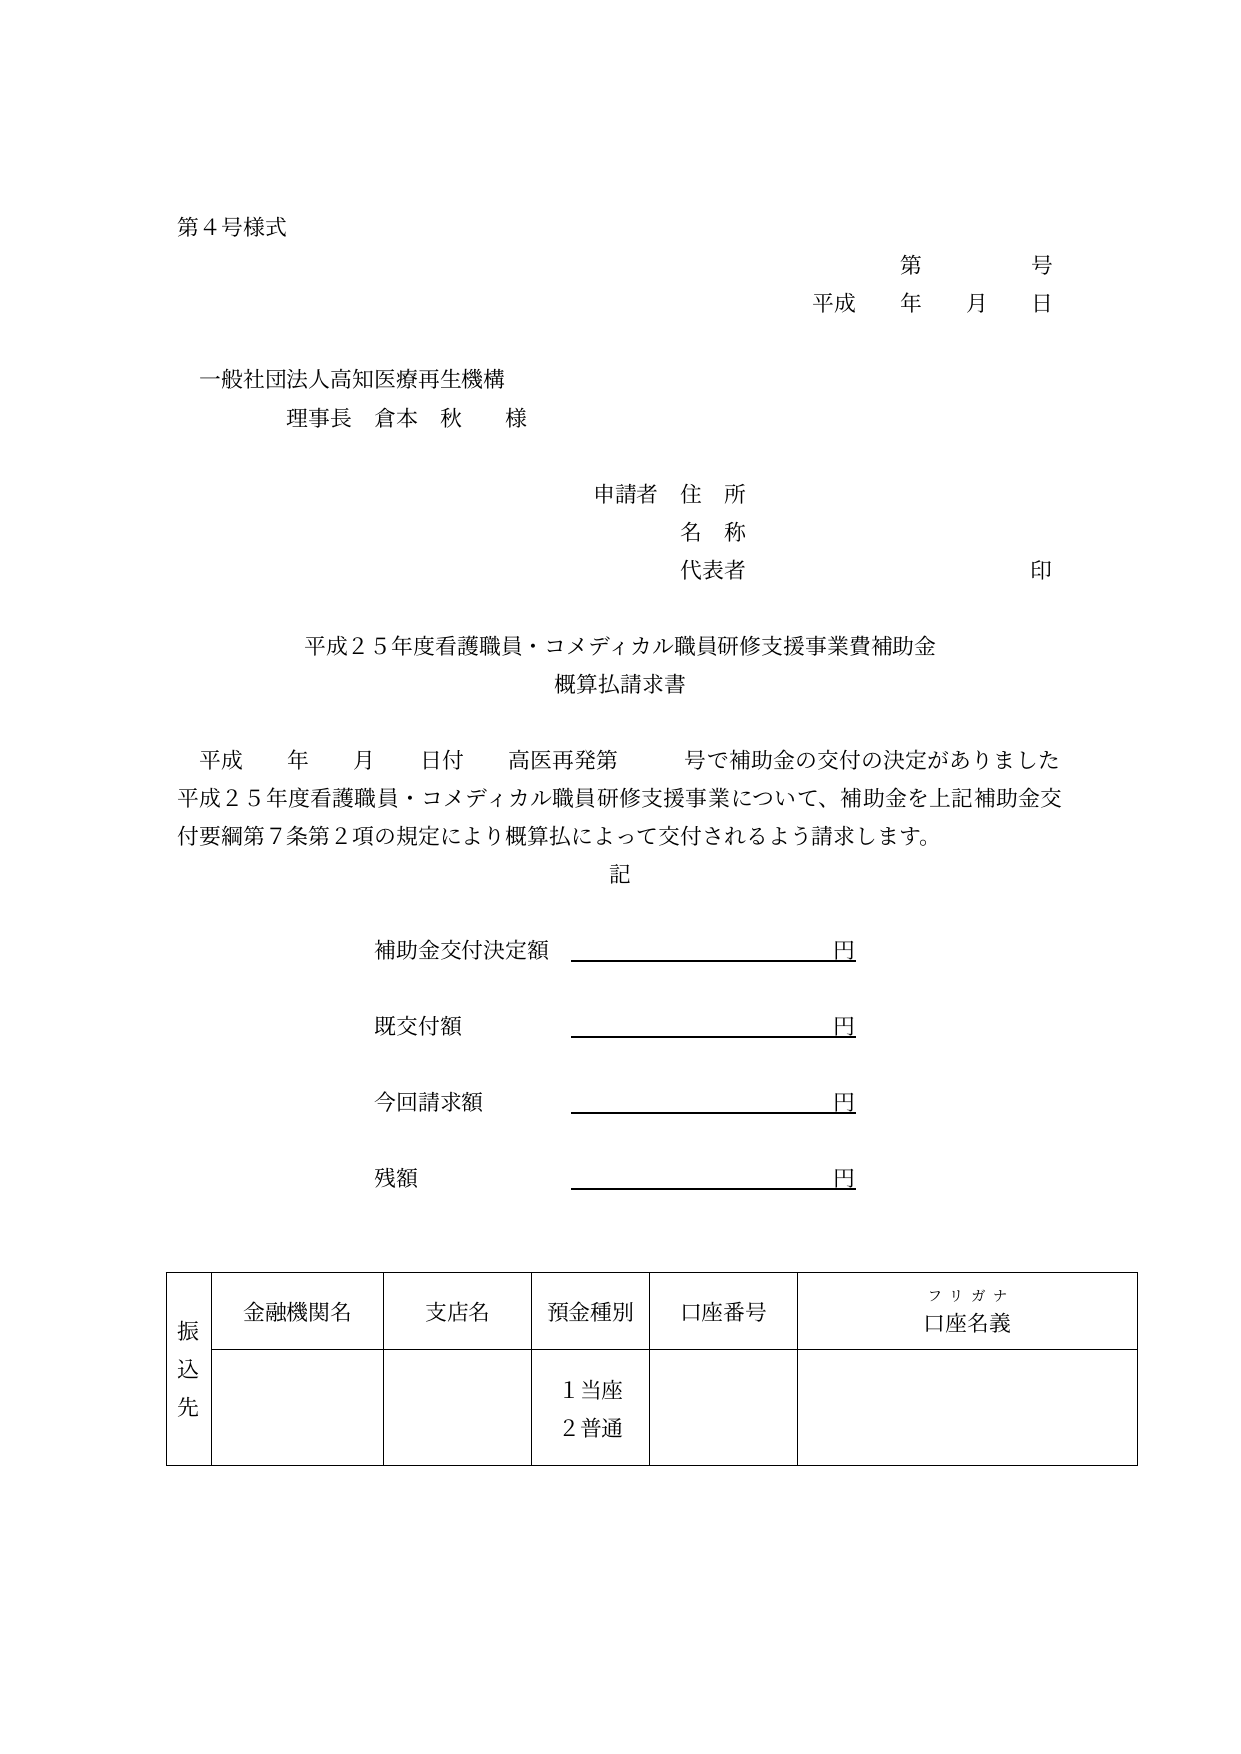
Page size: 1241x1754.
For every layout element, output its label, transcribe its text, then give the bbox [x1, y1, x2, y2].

text 平成２５年度看護職員・コメディカル職員研修支援事業費補助金 [177, 626, 1063, 664]
table_header 金融機関名 [212, 1273, 383, 1349]
table_header 口座番号 [650, 1273, 797, 1349]
table_cell １当座 ２普通 [532, 1350, 649, 1465]
text 残額 円 [177, 1158, 1063, 1196]
text 申請者 住 所 [177, 473, 1063, 512]
table_cell [798, 1350, 1137, 1465]
table_cell [384, 1350, 531, 1465]
text 名 称 [177, 512, 1063, 549]
table_header 振込先 [167, 1273, 211, 1465]
text 平成 年 月 日付 高医再発第 号で補助金の交付の決定がありました平成２５年度看護職員・コメディカル職員研修支援事業について、補助金を上記補助金交付要綱第７条第２項の規定により概算払によって交付されるよう請求します。 [177, 740, 1063, 854]
subtitle 記 [177, 854, 1063, 892]
table_cell [212, 1350, 383, 1465]
text 補助金交付決定額 円 [177, 930, 1063, 968]
table_header 預金種別 [532, 1273, 649, 1349]
text 概算払請求書 [177, 664, 1063, 702]
text 第 号 [200, 245, 1063, 283]
text 代表者 印 [177, 549, 1063, 588]
text 平成 年 月 日 [200, 283, 1063, 321]
text 一般社団法人高知医療再生機構 [177, 359, 1063, 397]
text 第４号様式 [177, 207, 1063, 245]
table_header 支店名 [384, 1273, 531, 1349]
text 理事長 倉本 秋 様 [177, 397, 1063, 436]
text 既交付額 円 [177, 1006, 1063, 1044]
table_header [798, 1273, 1137, 1349]
text 今回請求額 円 [177, 1082, 1063, 1120]
table_cell [650, 1350, 797, 1465]
